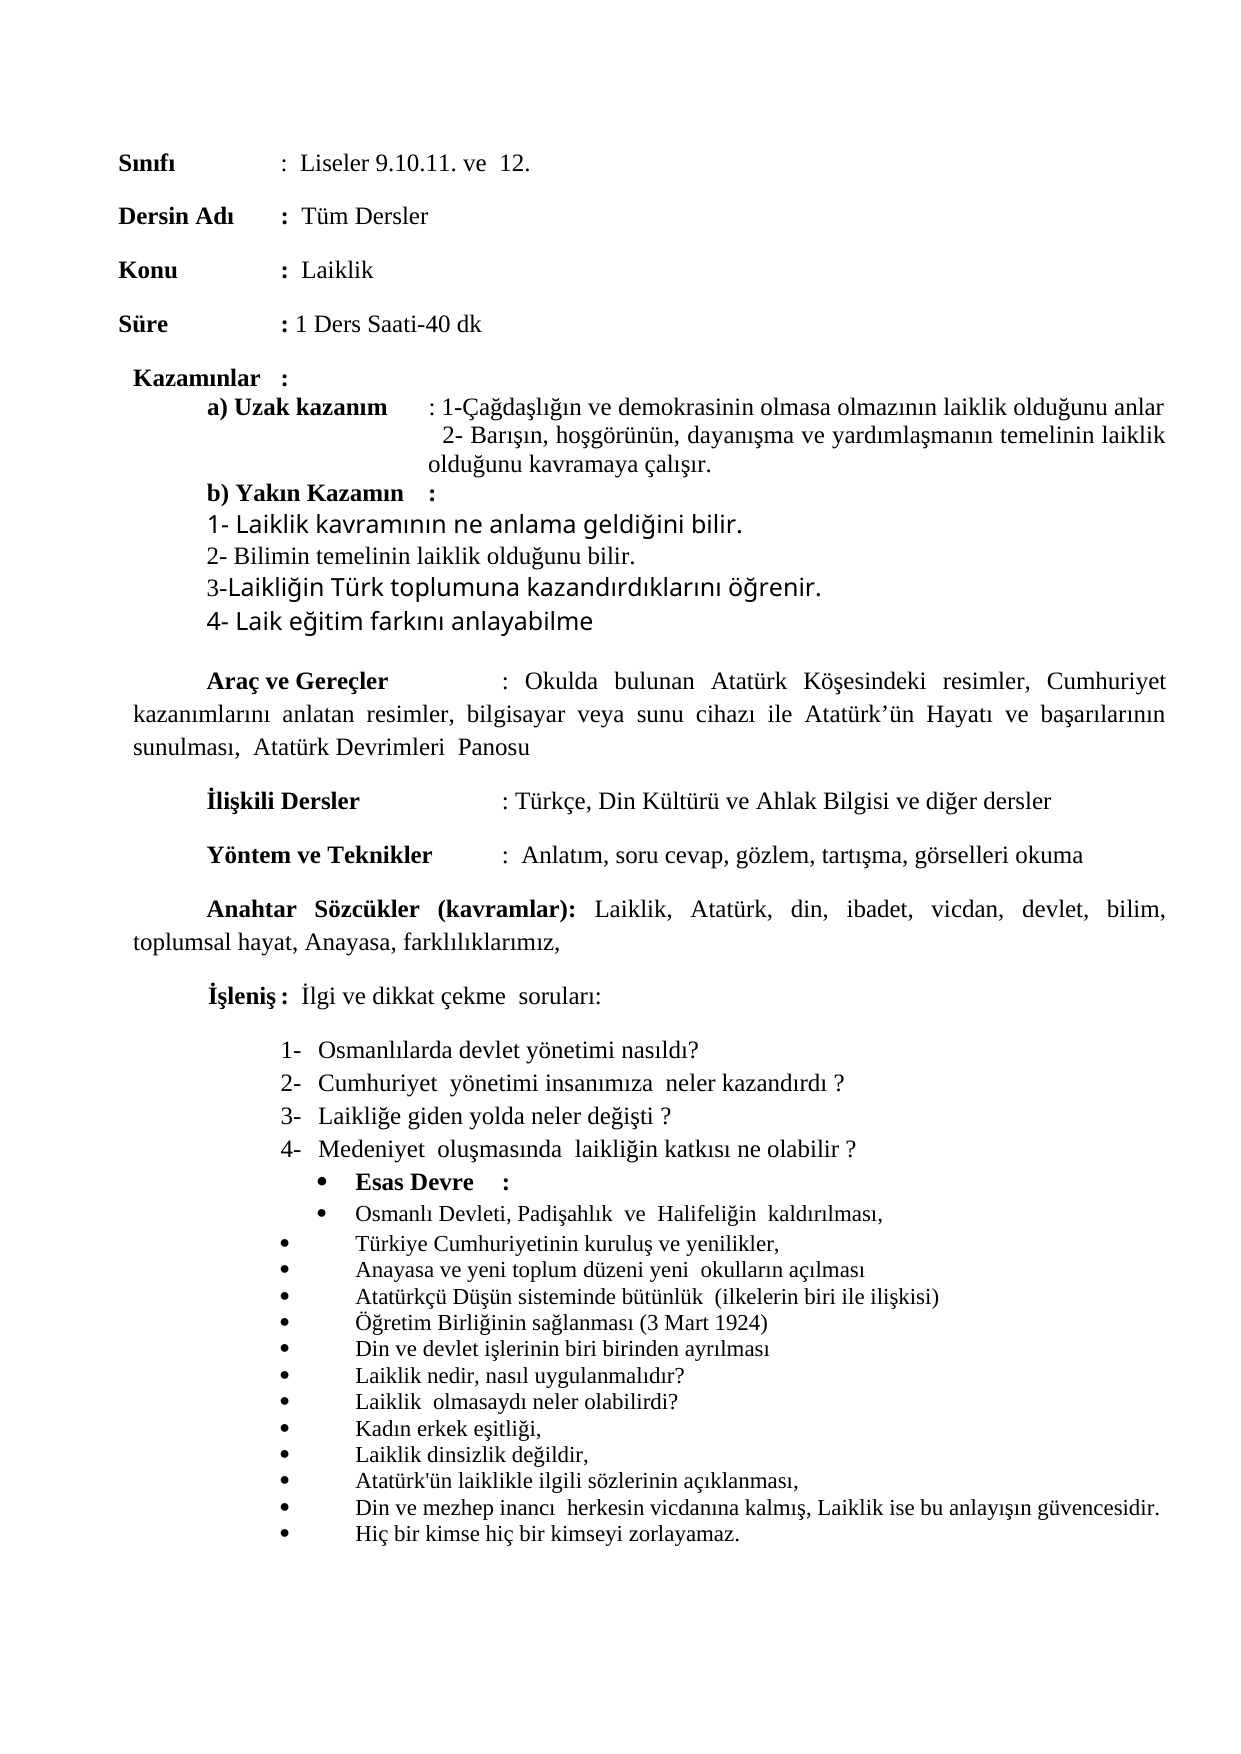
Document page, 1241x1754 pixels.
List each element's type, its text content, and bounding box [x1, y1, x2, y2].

list Medeniyet oluşmasında laikliğin katkısı ne olabilir ? [280, 1134, 1167, 1163]
text 2- Bilimin temelinin laiklik olduğunu bilir. [133, 541, 1167, 569]
text Sınıfı : Liseler 9.10.11. ve 12. [118, 148, 1167, 176]
text İşleniş : İlgi ve dikkat çekme soruları: [133, 981, 1167, 1010]
text Konu : Laiklik [118, 255, 1167, 284]
text Anahtar Sözcükler (kavramlar): Laiklik, Atatürk, din, ibadet, vicdan, devlet, bilim, toplumsal hayat, Anayasa, farklılıklarımız, [133, 894, 1167, 956]
list Esas Devre : [318, 1167, 1167, 1196]
list Laiklik olmasaydı neler olabilirdi? [281, 1388, 1167, 1414]
list Atatürk'ün laiklikle ilgili sözlerinin açıklanması, [281, 1467, 1167, 1494]
text 2- Barışın, hoşgörünün, dayanışma ve yardımlaşmanın temelinin laiklik olduğunu kavramaya çalışır. [428, 421, 1167, 478]
list Din ve mezhep inancı herkesin vicdanına kalmış, Laiklik ise bu anlayışın güvencesidir. [281, 1494, 1167, 1520]
list Atatürkçü Düşün sisteminde bütünlük (ilkelerin biri ile ilişkisi) [281, 1283, 1167, 1309]
text İlişkili Dersler : Türkçe, Din Kültürü ve Ahlak Bilgisi ve diğer dersler [133, 786, 1167, 815]
text b) Yakın Kazamın : [133, 478, 1167, 507]
list Türkiye Cumhuriyetinin kuruluş ve yenilikler, [281, 1230, 1167, 1256]
text 4- Laik eğitim farkını anlayabilme [133, 604, 1167, 638]
list Din ve devlet işlerinin biri birinden ayrılması [281, 1336, 1167, 1362]
list Laikliğe giden yolda neler değişti ? [280, 1101, 1167, 1129]
text 3-Laikliğin Türk toplumuna kazandırdıklarını öğrenir. [133, 569, 1167, 604]
list Osmanlı Devleti, Padişahlık ve Halifeliğin kaldırılması, [318, 1200, 1167, 1226]
text Yöntem ve Teknikler : Anlatım, soru cevap, gözlem, tartışma, görselleri okuma [133, 840, 1167, 869]
text Kazamınlar : [133, 363, 1167, 392]
text 1- Laiklik kavramının ne anlama geldiğini bilir. [207, 507, 1167, 541]
list Kadın erkek eşitliği, [281, 1414, 1167, 1441]
list Cumhuriyet yönetimi insanımıza neler kazandırdı ? [280, 1068, 1167, 1097]
text a) Uzak kazanım : 1-Çağdaşlığın ve demokrasinin olmasa olmazının laiklik olduğunu anlar [207, 392, 1167, 421]
list Hiç bir kimse hiç bir kimseyi zorlayamaz. [281, 1520, 1167, 1574]
list Osmanlılarda devlet yönetimi nasıldı? [280, 1035, 1167, 1063]
text Süre : 1 Ders Saati-40 dk [118, 309, 1167, 338]
list Laiklik dinsizlik değildir, [281, 1441, 1167, 1467]
list Anayasa ve yeni toplum düzeni yeni okulların açılması [281, 1256, 1167, 1283]
text Dersin Adı : Tüm Dersler [118, 201, 1167, 230]
list Laiklik nedir, nasıl uygulanmalıdır? [281, 1362, 1167, 1388]
list Öğretim Birliğinin sağlanması (3 Mart 1924) [281, 1309, 1167, 1336]
text Araç ve Gereçler : Okulda bulunan Atatürk Köşesindeki resimler, Cumhuriyet kazanımlarını anlatan resimler, bilgisayar veya sunu cihazı ile Atatürk’ün Hayatı ve başarılarının sunulması, Atatürk Devrimleri Panosu [133, 666, 1167, 761]
